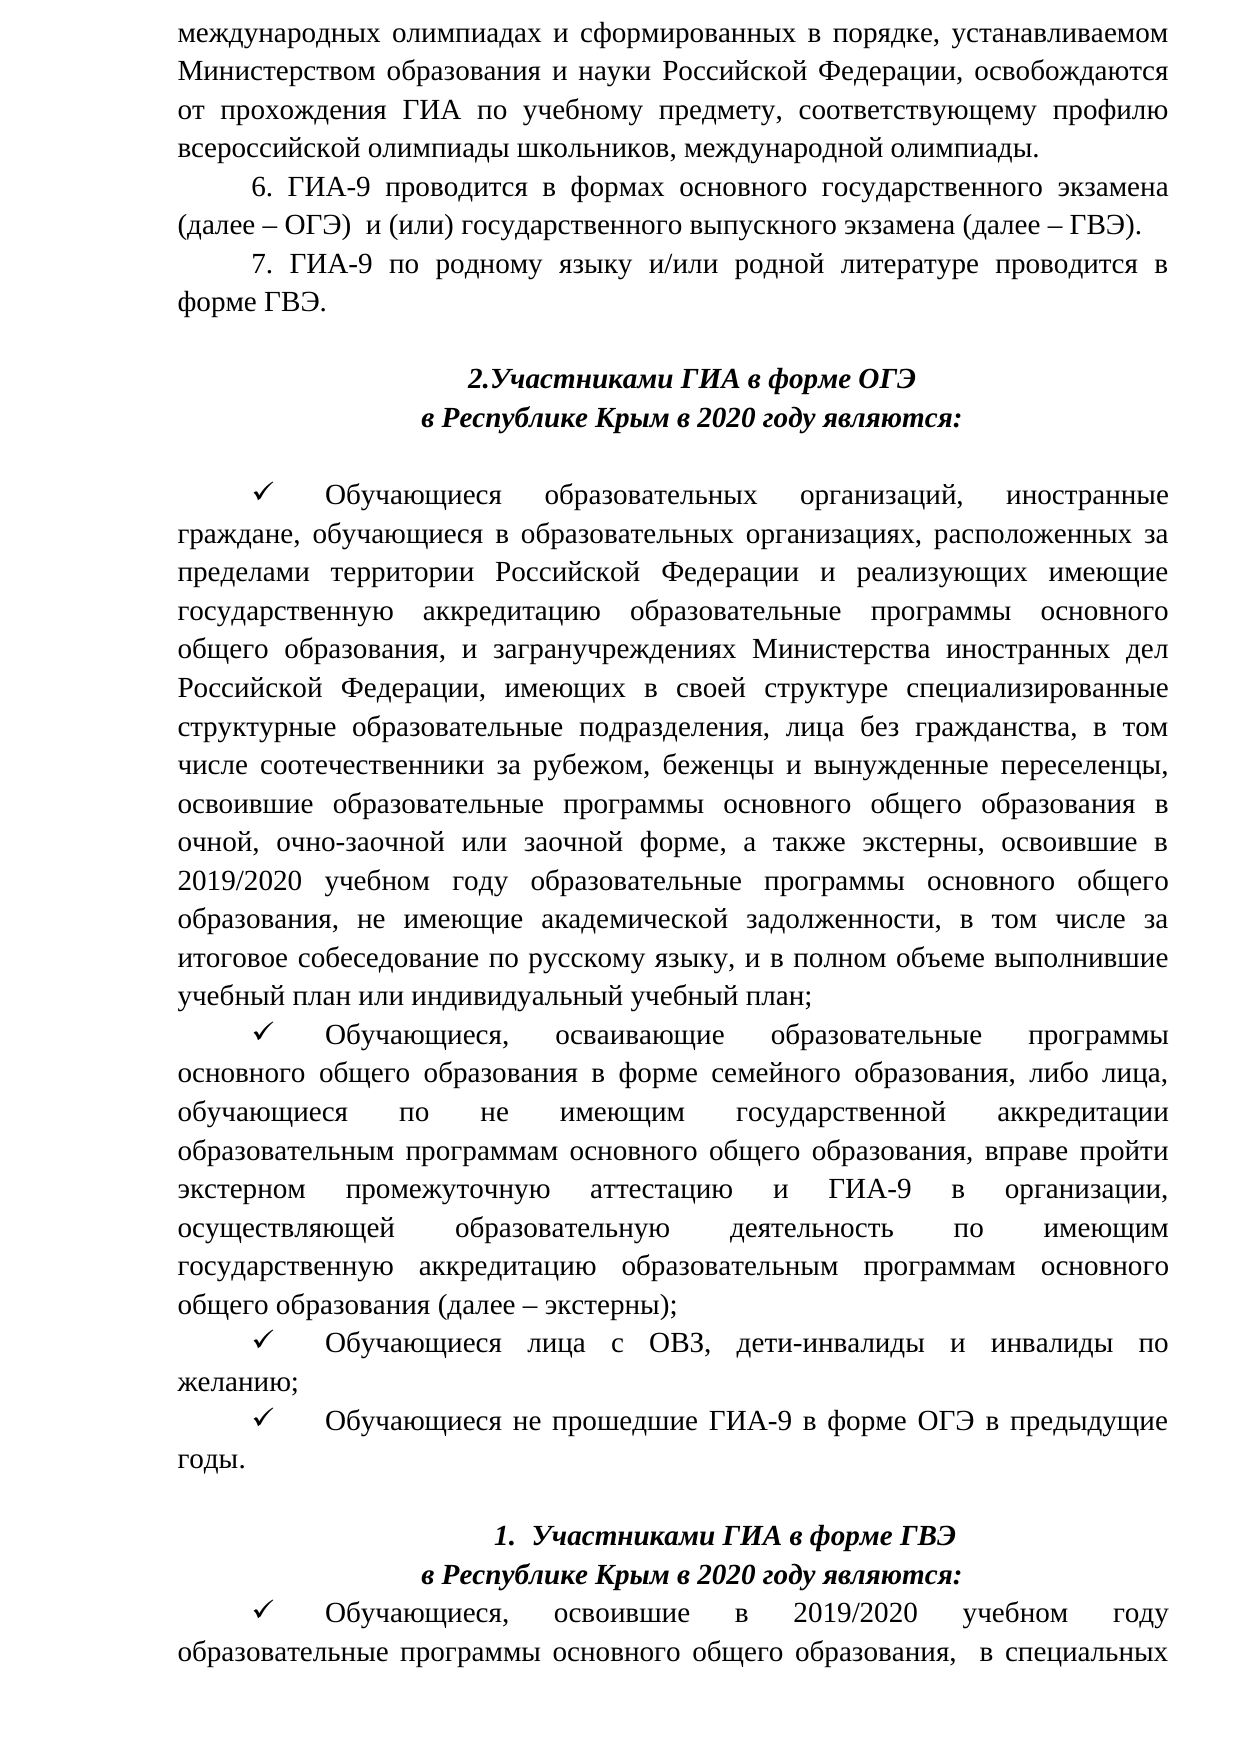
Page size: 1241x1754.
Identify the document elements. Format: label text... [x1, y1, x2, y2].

list Обучающиеся, осваивающие образовательные программы основного общего образования в форме семейного образования, либо лица, обучающиеся по не имеющим государственной аккредитации образовательным программам основного общего образования, вправе пройти экстерном промежуточную аттестацию и ГИА-9 в организации, осуществляющей образовательную деятельность по имеющим государственную аккредитацию образовательным программам основного общего образования (далее – экстерны); [177, 1017, 1169, 1320]
list Обучающиеся лица с ОВЗ, дети-инвалиды и инвалиды по желанию; [177, 1325, 1169, 1398]
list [177, 1595, 1169, 1668]
text 6. ГИА-9 проводится в формах основного государственного экзамена (далее – ОГЭ) и (или) государственного выпускного экзамена (далее – ГВЭ). [177, 169, 1169, 241]
list Обучающиеся не прошедшие ГИА-9 в форме ОГЭ в предыдущие годы. [177, 1403, 1169, 1475]
text 7. ГИА-9 по родному языку и/или родной литературе проводится в форме ГВЭ. [177, 246, 1169, 318]
text 2.Участниками ГИА в форме ОГЭ [215, 362, 1169, 395]
list Обучающиеся образовательных организаций, иностранные граждане, обучающиеся в образовательных организациях, расположенных за пределами территории Российской Федерации и реализующих имеющие государственную аккредитацию образовательные программы основного общего образования, и загранучреждениях Министерства иностранных дел Российской Федерации, имеющих в своей структуре специализированные структурные образовательные подразделения, лица без гражданства, в том числе соотечественники за рубежом, беженцы и вынужденные переселенцы, освоившие образовательные программы основного общего образования в очной, очно-заочной или заочной форме, а также экстерны, освоившие в 2019/2020 учебном году образовательные программы основного общего образования, не имеющие академической задолженности, в том числе за итоговое собеседование по русскому языку, и в полном объеме выполнившие учебный план или индивидуальный учебный план; [177, 477, 1169, 1012]
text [177, 15, 1169, 164]
text в Республике Крым в 2020 году являются: [215, 1557, 1169, 1590]
list Участниками ГИА в форме ГВЭ [281, 1518, 1169, 1552]
text в Республике Крым в 2020 году являются: [215, 400, 1169, 434]
